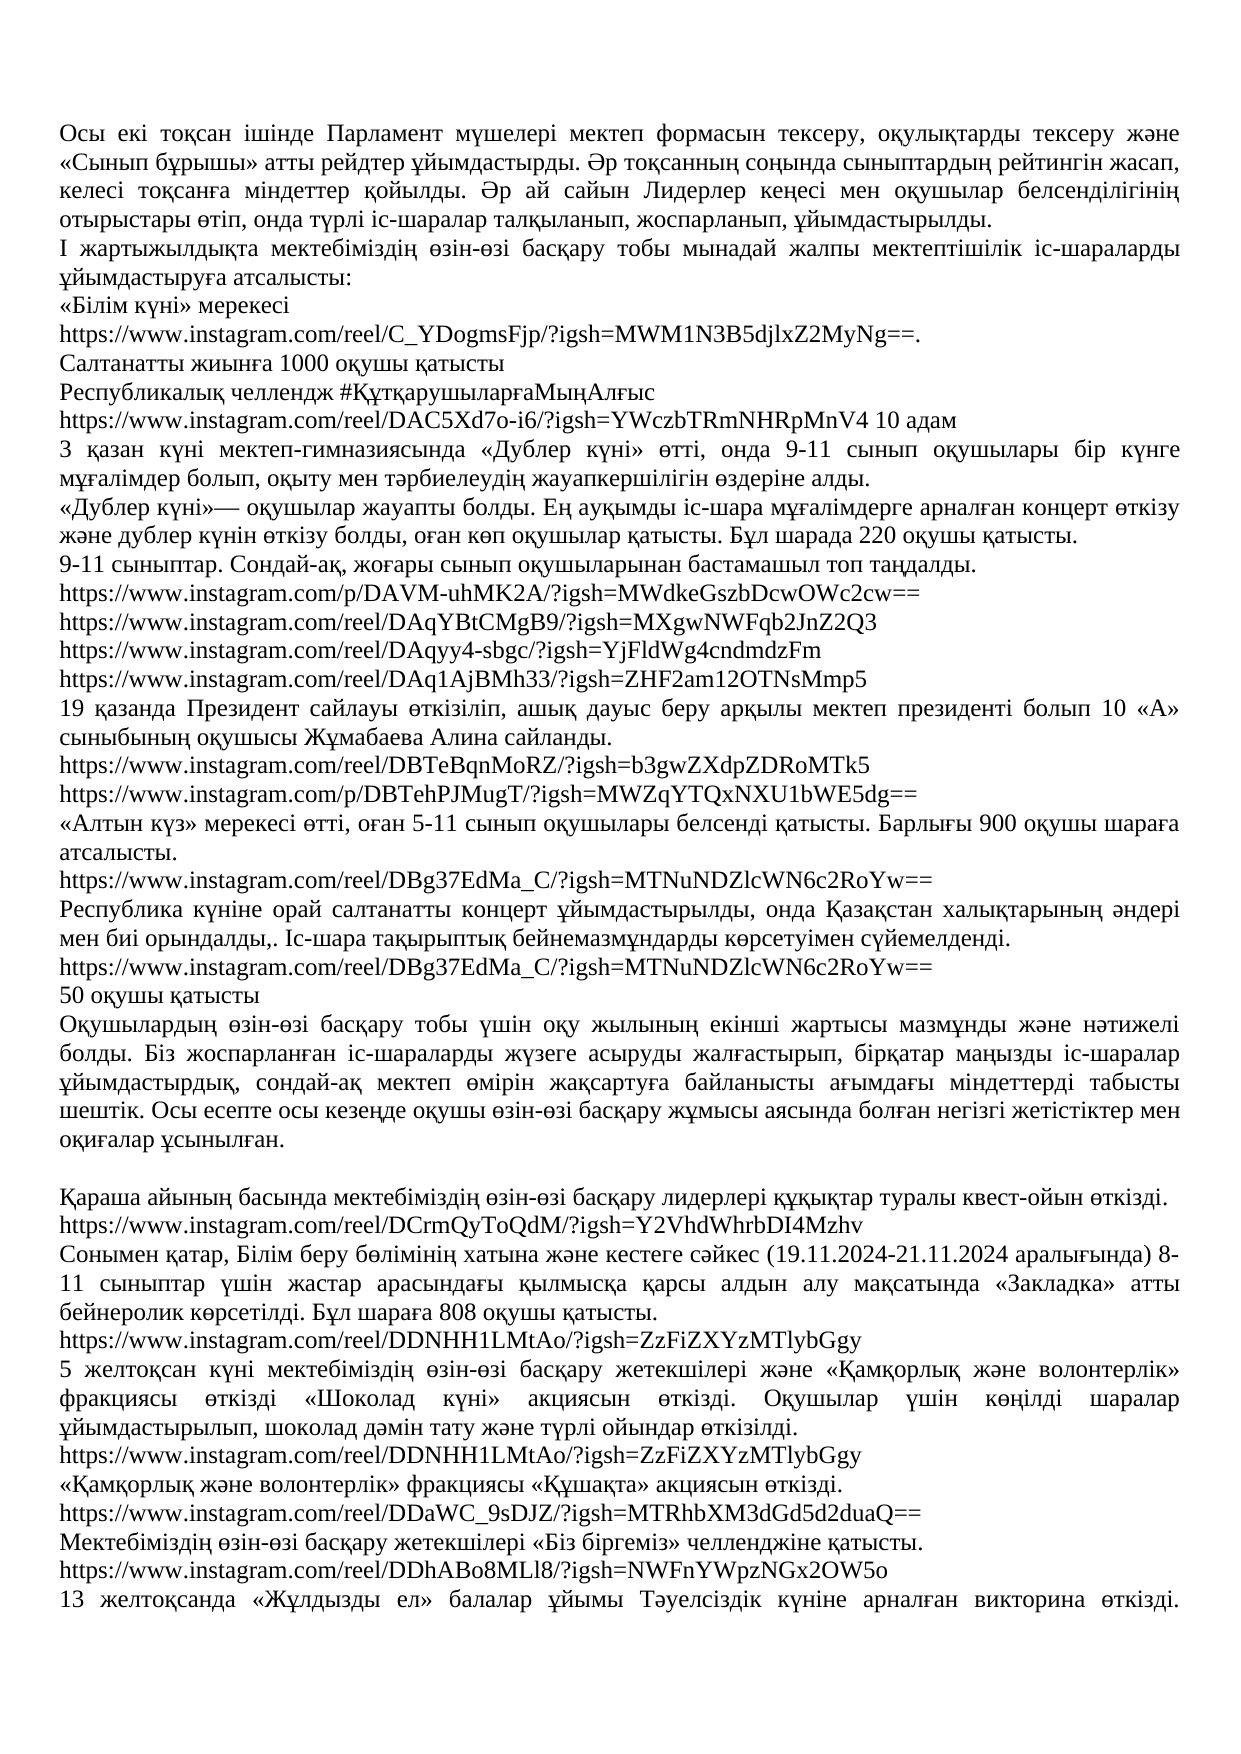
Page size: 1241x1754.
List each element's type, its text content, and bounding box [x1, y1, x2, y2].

text https://www.instagram.com/reel/DAC5Xd7o-i6/?igsh=YWczbTRmNHRpMnV4 10 адам [59, 406, 1181, 434]
text «Дублер күні»— оқушылар жауапты болды. Ең ауқымды іс-шара мұғалімдерге арналған концерт өткізу және дублер күнін өткізу болды, оған көп оқушылар қатысты. Бұл шарада 220 оқушы қатысты. [59, 492, 1181, 549]
text https://www.instagram.com/reel/DDhABo8MLl8/?igsh=NWFnYWpzNGx2OW5o [59, 1556, 1181, 1584]
text І жартыжылдықта мектебіміздің өзін-өзі басқару тобы мынадай жалпы мектептішілік іс-шараларды ұйымдастыруға атсалысты: [59, 233, 1181, 291]
text Осы екі тоқсан ішінде Парламент мүшелері мектеп формасын тексеру, оқулықтарды тексеру және «Сынып бұрышы» атты рейдтер ұйымдастырды. Әр тоқсанның соңында сыныптардың рейтингін жасап, келесі тоқсанға міндеттер қойылды. Әр ай сайын Лидерлер кеңесі мен оқушылар белсенділігінің отырыстары өтіп, онда түрлі іс-шаралар талқыланып, жоспарланып, ұйымдастырылды. [59, 118, 1181, 233]
text https://www.instagram.com/reel/DCrmQyToQdM/?igsh=Y2VhdWhrbDI4Mzhv [59, 1211, 1181, 1239]
text Республикалық челлендж #ҚұтқарушыларғаМыңАлғыс [59, 377, 1181, 406]
text 5 желтоқсан күні мектебіміздің өзін-өзі басқару жетекшілері және «Қамқорлық және волонтерлік» фракциясы өткізді «Шоколад күні» акциясын өткізді. Оқушылар үшін көңілді шаралар ұйымдастырылып, шоколад дәмін тату және түрлі ойындар өткізілді. [59, 1354, 1181, 1441]
text 50 оқушы қатысты [59, 981, 1181, 1009]
text https://www.instagram.com/reel/DAqyy4-sbgc/?igsh=YjFldWg4cndmdzFm [59, 636, 1181, 664]
text https://www.instagram.com/reel/DBg37EdMa_C/?igsh=MTNuNDZlcWN6c2RoYw== [59, 952, 1181, 981]
text https://www.instagram.com/reel/DDNHH1LMtAo/?igsh=ZzFiZXYzMTlybGgy [59, 1441, 1181, 1469]
text 9-11 сыныптар. Сондай-ақ, жоғары сынып оқушыларынан бастамашыл топ таңдалды. [59, 549, 1181, 578]
text https://www.instagram.com/reel/DDaWC_9sDJZ/?igsh=MTRhbXM3dGd5d2duaQ== [59, 1498, 1181, 1527]
text 19 қазанда Президент сайлауы өткізіліп, ашық дауыс беру арқылы мектеп президенті болып 10 «А» сыныбының оқушысы Жұмабаева Алина сайланды. [59, 693, 1181, 751]
text https://www.instagram.com/reel/DAq1AjBMh33/?igsh=ZHF2am12OTNsMmp5 [59, 664, 1181, 693]
text «Алтын күз» мерекесі өтті, оған 5-11 сынып оқушылары белсенді қатысты. Барлығы 900 оқушы шараға атсалысты. [59, 808, 1181, 866]
text https://www.instagram.com/reel/DDNHH1LMtAo/?igsh=ZzFiZXYzMTlybGgy [59, 1326, 1181, 1354]
text Салтанатты жиынға 1000 оқушы қатысты [59, 348, 1181, 377]
text Сонымен қатар, Білім беру бөлімінің хатына және кестеге сәйкес (19.11.2024-21.11.2024 аралығында) 8-11 сыныптар үшін жастар арасындағы қылмысқа қарсы алдын алу мақсатында «Закладка» атты бейнеролик көрсетілді. Бұл шараға 808 оқушы қатысты. [59, 1239, 1181, 1326]
text https://www.instagram.com/reel/DBTeBqnMoRZ/?igsh=b3gwZXdpZDRoMTk5 [59, 751, 1181, 779]
text https://www.instagram.com/reel/C_YDogmsFjp/?igsh=MWM1N3B5djlxZ2MyNg==. [59, 319, 1181, 348]
text https://www.instagram.com/p/DBTehPJMugT/?igsh=MWZqYTQxNXU1bWE5dg== [59, 779, 1181, 808]
text «Қамқорлық және волонтерлік» фракциясы «Құшақта» акциясын өткізді. [59, 1469, 1181, 1498]
text Республика күніне орай салтанатты концерт ұйымдастырылды, онда Қазақстан халықтарының әндері мен биі орындалды,. Іс-шара тақырыптық бейнемазмұндарды көрсетуімен сүйемелденді. [59, 894, 1181, 952]
text https://www.instagram.com/p/DAVM-uhMK2A/?igsh=MWdkeGszbDcwOWc2cw== [59, 578, 1181, 607]
text Мектебіміздің өзін-өзі басқару жетекшілері «Біз біргеміз» челленджіне қатысты. [59, 1527, 1181, 1556]
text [59, 1584, 1181, 1613]
text https://www.instagram.com/reel/DAqYBtCMgB9/?igsh=MXgwNWFqb2JnZ2Q3 [59, 607, 1181, 636]
text Оқушылардың өзін-өзі басқару тобы үшін оқу жылының екінші жартысы мазмұнды және нәтижелі болды. Біз жоспарланған іс-шараларды жүзеге асыруды жалғастырып, бірқатар маңызды іс-шаралар ұйымдастырдық, сондай-ақ мектеп өмірін жақсартуға байланысты ағымдағы міндеттерді табысты шештік. Осы есепте осы кезеңде оқушы өзін-өзі басқару жұмысы аясында болған негізгі жетістіктер мен оқиғалар ұсынылған. [59, 1009, 1181, 1153]
text 3 қазан күні мектеп-гимназиясында «Дублер күні» өтті, онда 9-11 сынып оқушылары бір күнге мұғалімдер болып, оқыту мен тәрбиелеудің жауапкершілігін өздеріне алды. [59, 434, 1181, 492]
text https://www.instagram.com/reel/DBg37EdMa_C/?igsh=MTNuNDZlcWN6c2RoYw== [59, 866, 1181, 894]
text «Білім күні» мерекесі [59, 291, 1181, 319]
text Қараша айының басында мектебіміздің өзін-өзі басқару лидерлері құқықтар туралы квест-ойын өткізді. [59, 1182, 1181, 1211]
